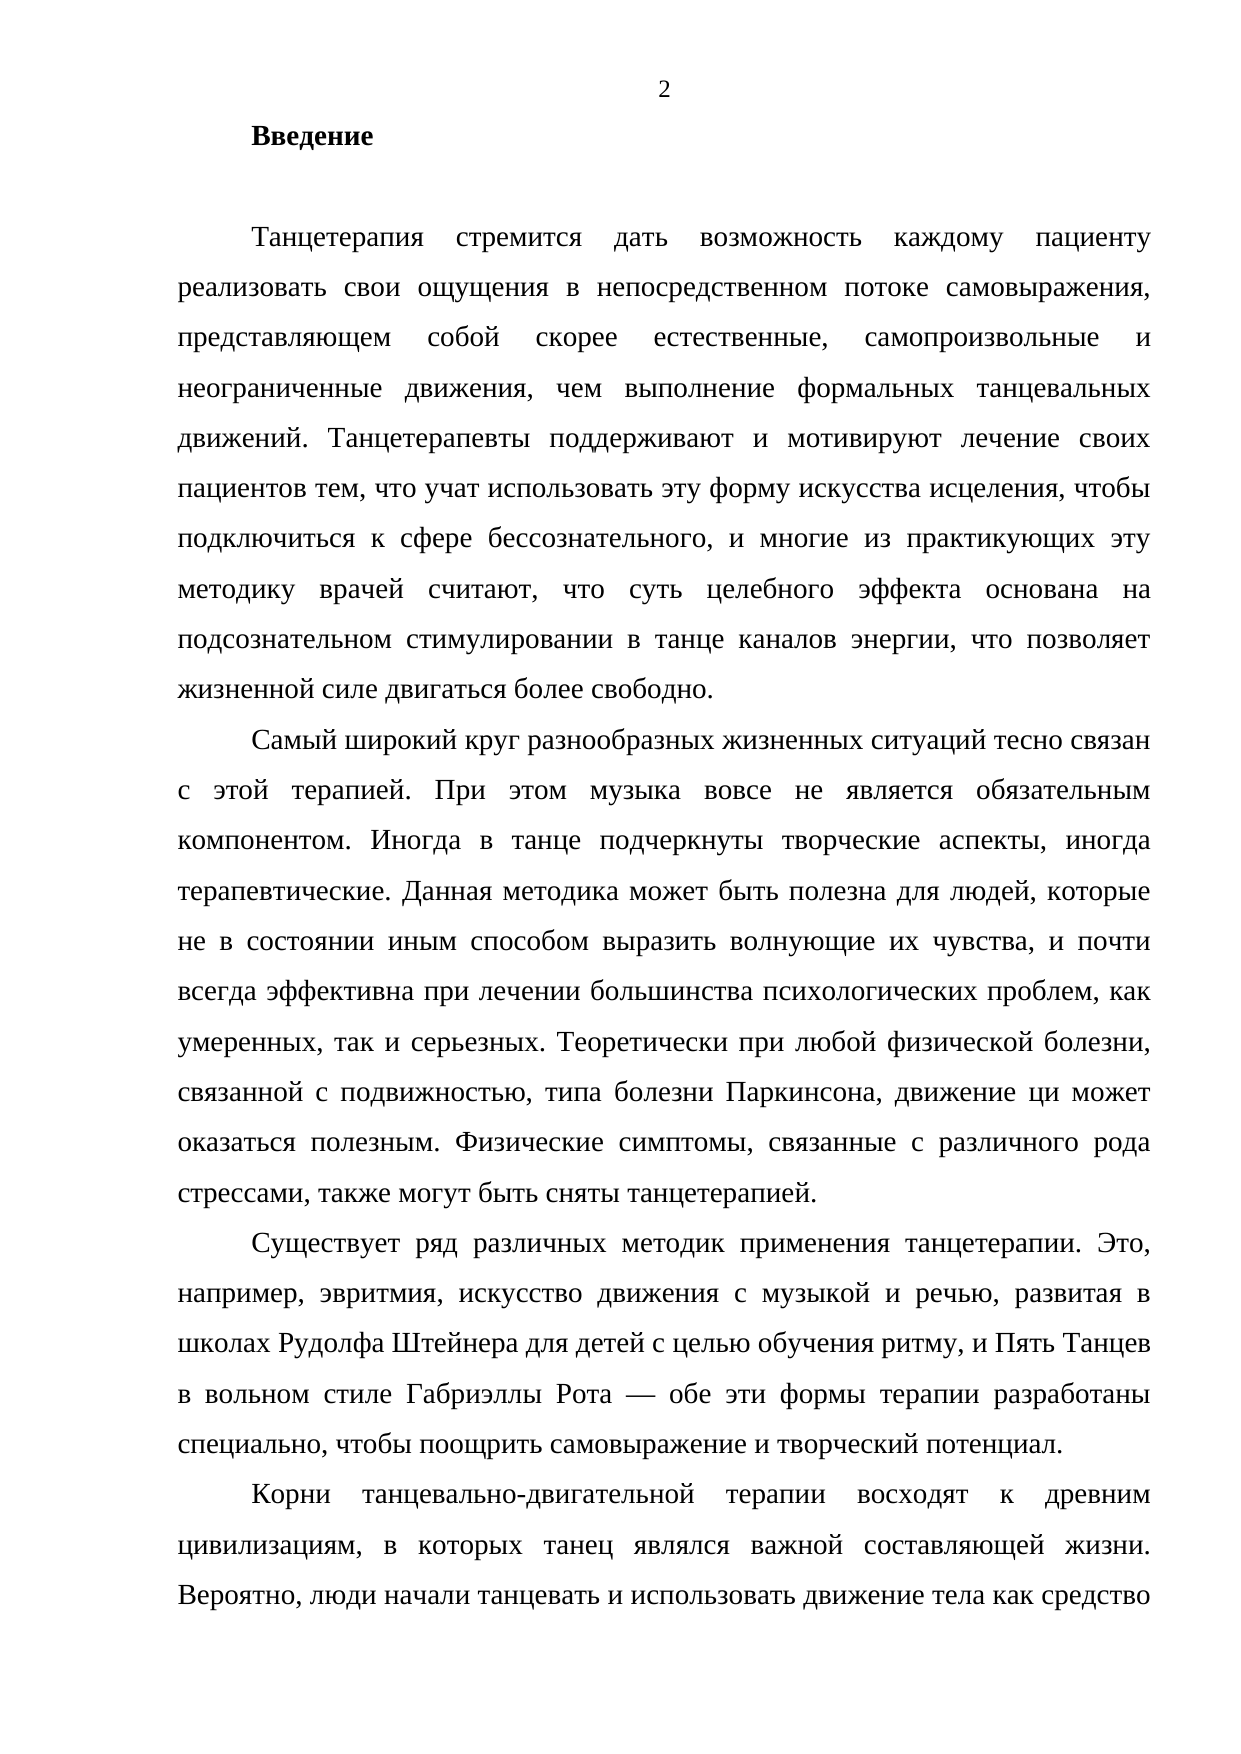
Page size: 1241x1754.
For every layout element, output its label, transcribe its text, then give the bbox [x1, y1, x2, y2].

text Самый широкий круг разнообразных жизненных ситуаций тесно связан с этой терапией. При этом музыка вовсе не является обязательным компонентом. Иногда в танце подчеркнуты творческие аспекты, иногда терапевтические. Данная методика может быть полезна для людей, которые не в состоянии иным способом выразить волнующие их чувства, и почти всегда эффективна при лечении большинства психологических проблем, как умеренных, так и серьезных. Теоретически при любой физической болезни, связанной с подвижностью, типа болезни Паркинсона, движение ци может оказаться полезным. Физические симптомы, связанные с различного рода стрессами, также могут быть сняты танцетерапией. [177, 722, 1152, 1208]
text Танцетерапия стремится дать возможность каждому пациенту реализовать свои ощущения в непосредственном потоке самовыражения, представляющем собой скорее естественные, самопроизвольные и неограниченные движения, чем выполнение формальных танцевальных движений. Танцетерапевты поддерживают и мотивируют лечение своих пациентов тем, что учат использовать эту форму искусства исцеления, чтобы подключиться к сфере бессознательного, и многие из практикующих эту методику врачей считают, что суть целебного эффекта основана на подсознательном стимулировании в танце каналов энергии, что позволяет жизненной силе двигаться более свободно. [177, 219, 1152, 705]
text Существует ряд различных методик применения танцетерапии. Это, например, эвритмия, искусство движения с музыкой и речью, развитая в школах Рудолфа Штейнера для детей с целью обучения ритму, и Пять Танцев в вольном стиле Габриэллы Рота — обе эти формы терапии разработаны специально, чтобы поощрить самовыражение и творческий потенциал. [177, 1225, 1152, 1460]
text Введение [177, 118, 1152, 152]
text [177, 1477, 1152, 1611]
